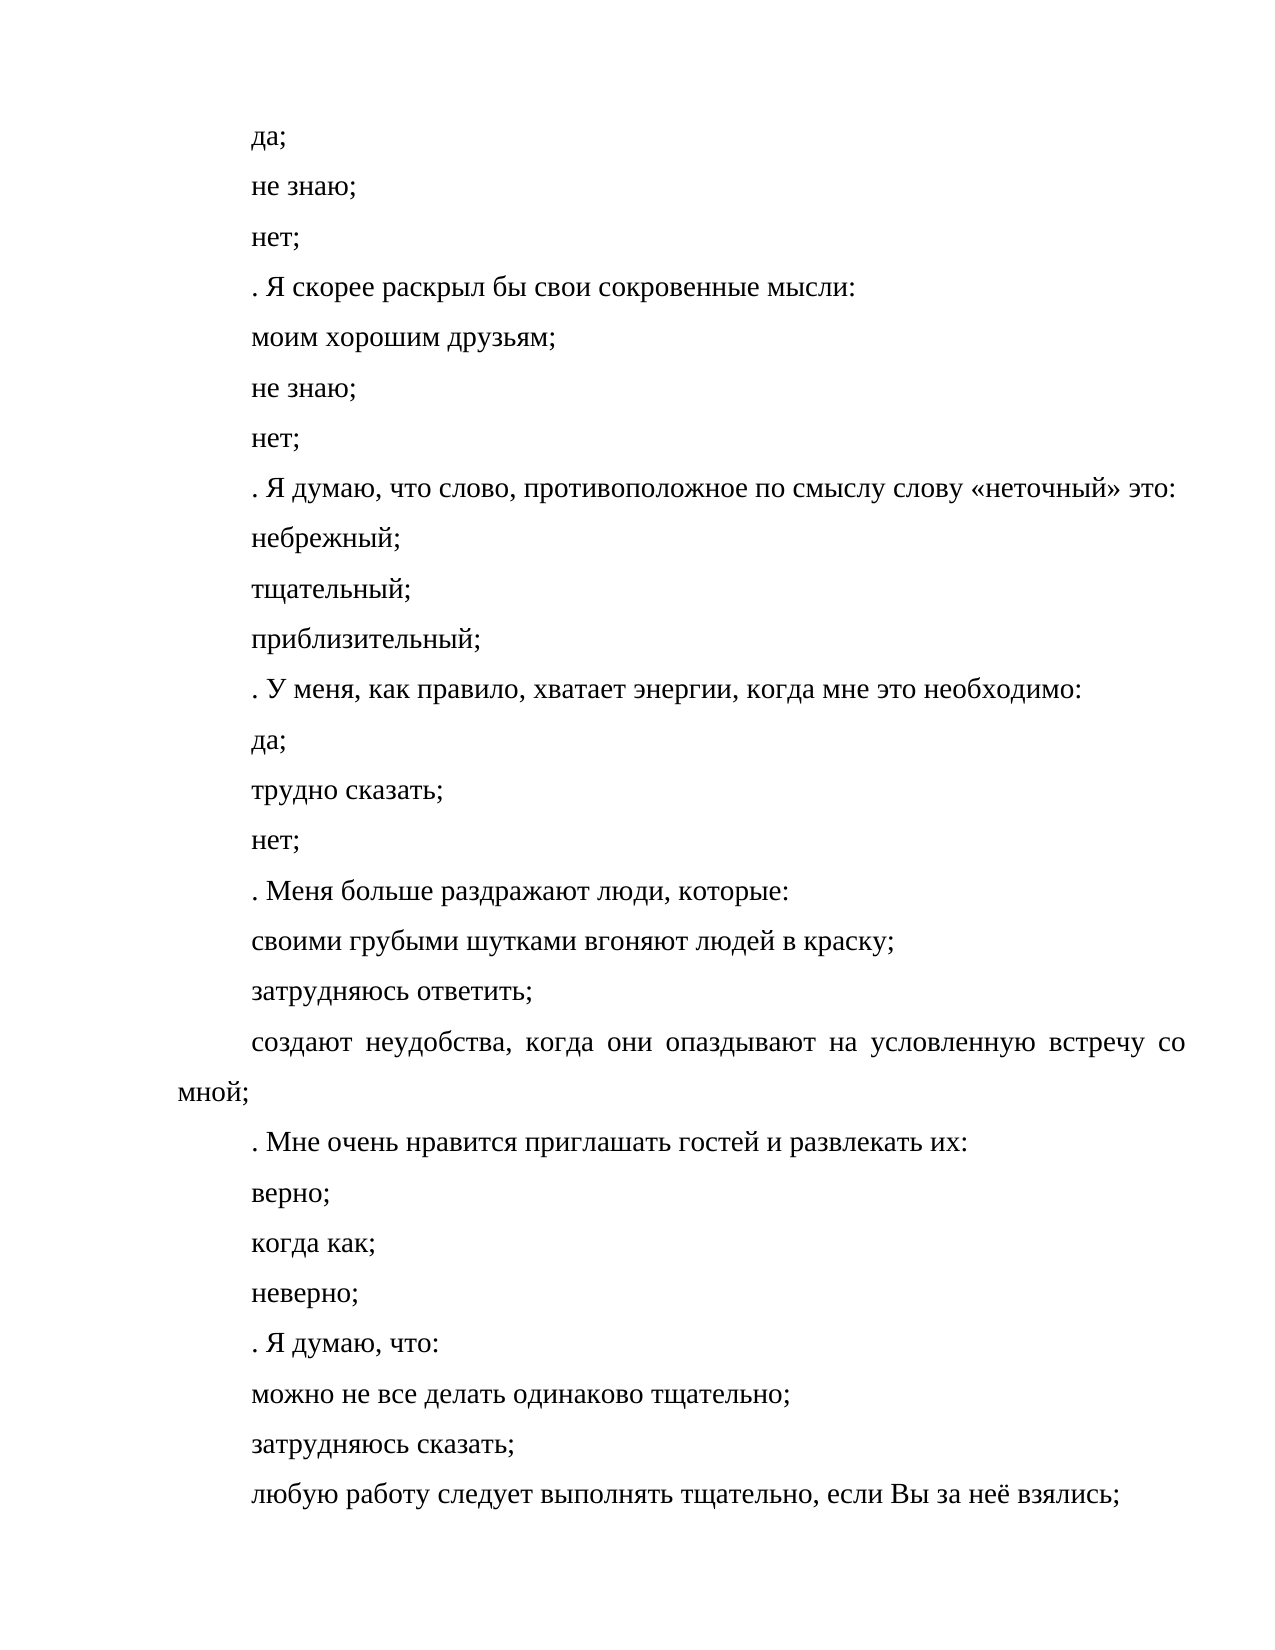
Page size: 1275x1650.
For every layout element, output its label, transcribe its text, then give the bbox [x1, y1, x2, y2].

text не знаю; [177, 370, 1186, 403]
text нет; [177, 822, 1186, 856]
text да; [177, 722, 1186, 755]
text не знаю; [177, 168, 1186, 202]
text неверно; [177, 1275, 1186, 1309]
text нет; [177, 420, 1186, 453]
text затрудняюсь сказать; [177, 1426, 1186, 1460]
text нет; [177, 219, 1186, 252]
text . Я думаю, что слово, противоположное по смыслу слову «неточный» это: [177, 470, 1186, 504]
text небрежный; [177, 521, 1186, 554]
text тщательный; [177, 571, 1186, 604]
text моим хорошим друзьям; [177, 319, 1186, 353]
text своими грубыми шутками вгоняют людей в краску; [177, 923, 1186, 957]
text любую работу следует выполнять тщательно, если Вы за неё взялись; [177, 1477, 1186, 1510]
text можно не все делать одинаково тщательно; [177, 1376, 1186, 1409]
text да; [177, 118, 1186, 152]
text . Мне очень нравится приглашать гостей и развлекать их: [177, 1124, 1186, 1158]
text верно; [177, 1175, 1186, 1208]
text . Меня больше раздражают люди, которые: [177, 873, 1186, 906]
text создают неудобства, когда они опаздывают на условленную встречу со мной; [177, 1024, 1186, 1108]
text . Я думаю, что: [177, 1326, 1186, 1359]
text . У меня, как правило, хватает энергии, когда мне это необходимо: [177, 672, 1186, 705]
text . Я скорее раскрыл бы свои сокровенные мысли: [177, 269, 1186, 303]
text когда как; [177, 1225, 1186, 1258]
text трудно сказать; [177, 772, 1186, 806]
text затрудняюсь ответить; [177, 973, 1186, 1007]
text приблизительный; [177, 621, 1186, 655]
